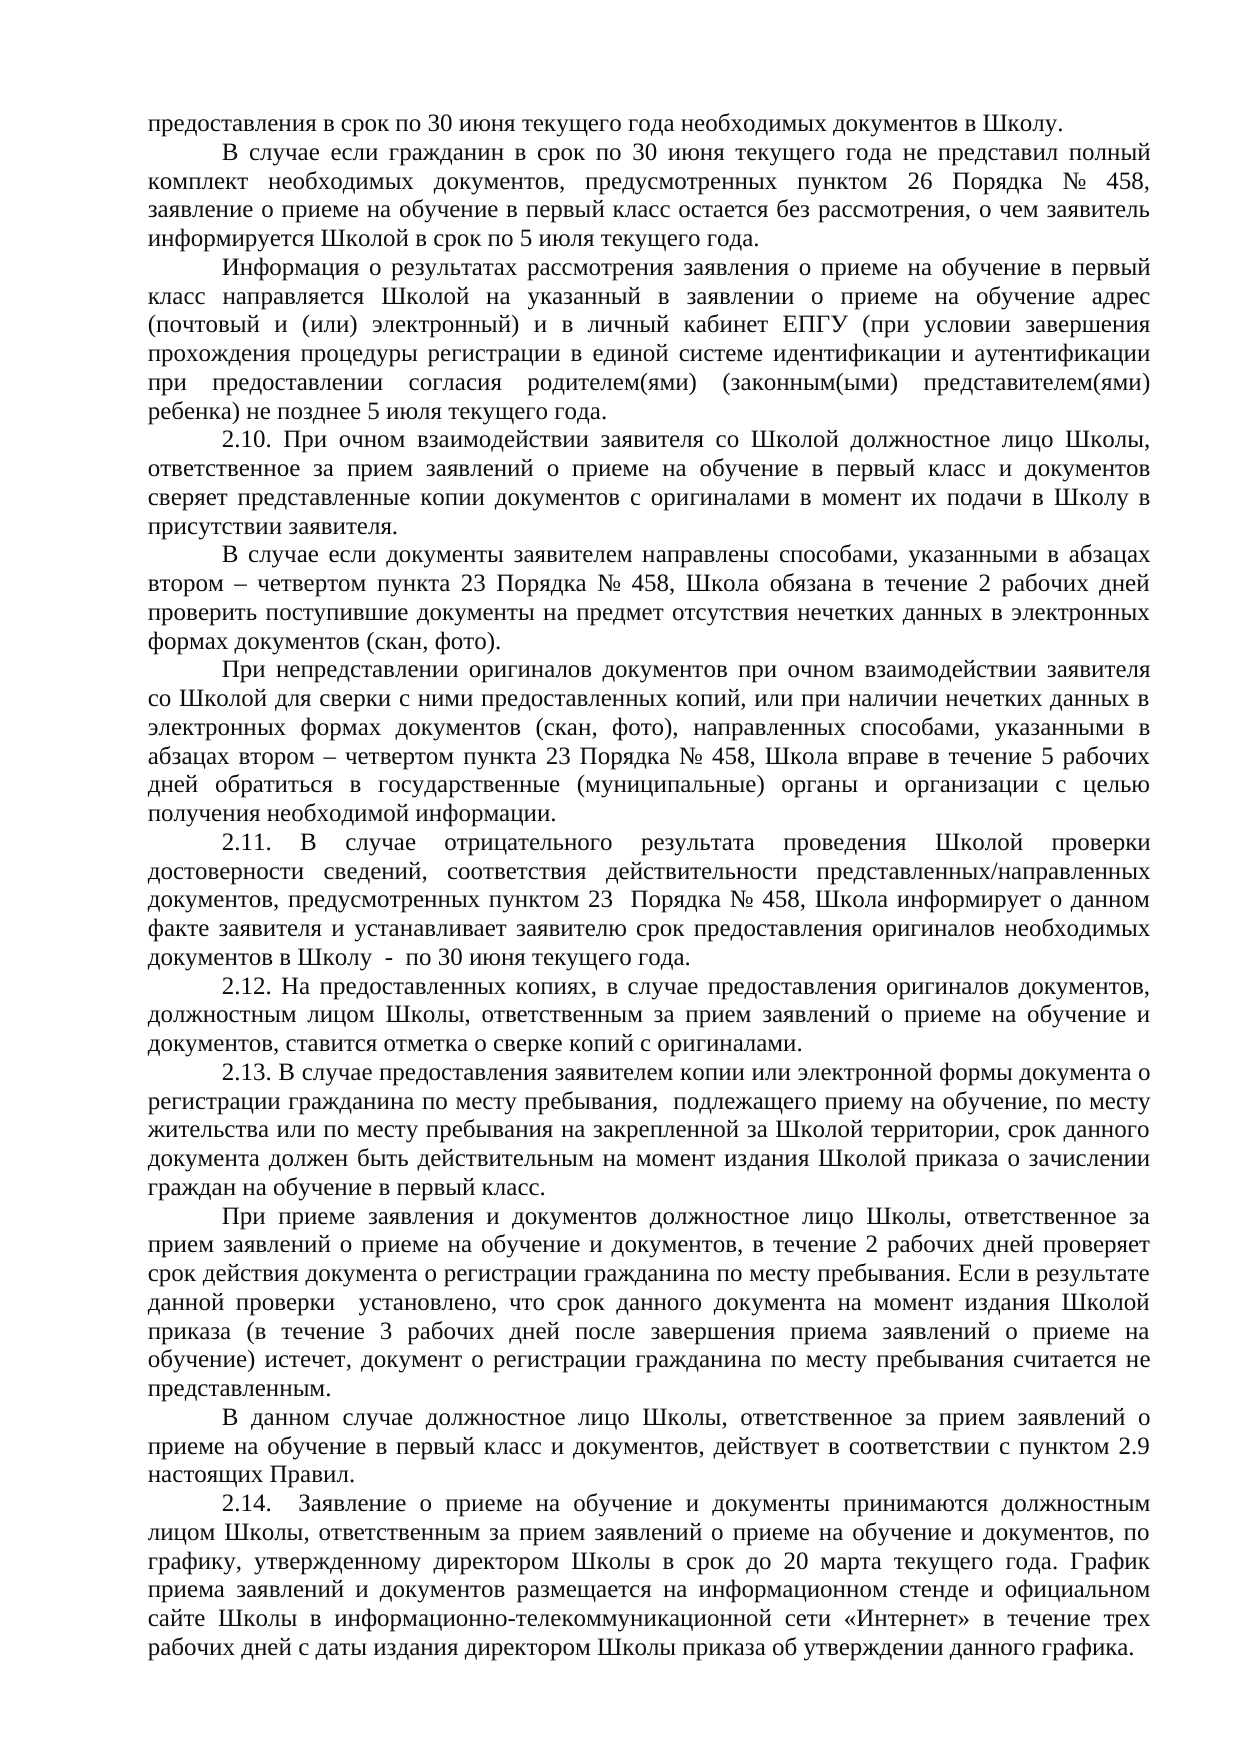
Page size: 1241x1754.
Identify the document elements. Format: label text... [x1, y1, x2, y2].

text 2.12. На предоставленных копиях, в случае предоставления оригиналов документов, должностным лицом Школы, ответственным за прием заявлений о приеме на обучение и документов, ставится отметка о сверке копий с оригиналами. [148, 971, 1151, 1057]
text При приеме заявления и документов должностное лицо Школы, ответственное за прием заявлений о приеме на обучение и документов, в течение 2 рабочих дней проверяет срок действия документа о регистрации гражданина по месту пребывания. Если в результате данной проверки установлено, что срок данного документа на момент издания Школой приказа (в течение 3 рабочих дней после завершения приема заявлений о приеме на обучение) истечет, документ о регистрации гражданина по месту пребывания считается не представленным. [148, 1201, 1151, 1402]
text В данном случае должностное лицо Школы, ответственное за прием заявлений о приеме на обучение в первый класс и документов, действует в соответствии с пунктом 2.9 настоящих Правил. [148, 1402, 1151, 1488]
text При непредставлении оригиналов документов при очном взаимодействии заявителя со Школой для сверки с ними предоставленных копий, или при наличии нечетких данных в электронных формах документов (скан, фото), направленных способами, указанными в абзацах втором – четвертом пункта 23 Порядка № 458, Школа вправе в течение 5 рабочих дней обратиться в государственные (муниципальные) органы и организации с целью получения необходимой информации. [148, 654, 1151, 827]
text 2.10. При очном взаимодействии заявителя со Школой должностное лицо Школы, ответственное за прием заявлений о приеме на обучение в первый класс и документов сверяет представленные копии документов с оригиналами в момент их подачи в Школу в присутствии заявителя. [148, 424, 1151, 539]
text Информация о результатах рассмотрения заявления о приеме на обучение в первый класс направляется Школой на указанный в заявлении о приеме на обучение адрес (почтовый и (или) электронный) и в личный кабинет ЕПГУ (при условии завершения прохождения процедуры регистрации в единой системе идентификации и аутентификации при предоставлении согласия родителем(ями) (законным(ыми) представителем(ями) ребенка) не позднее 5 июля текущего года. [148, 252, 1151, 424]
text 2.14. Заявление о приеме на обучение и документы принимаются должностным лицом Школы, ответственным за прием заявлений о приеме на обучение и документов, по графику, утвержденному директором Школы в срок до 20 марта текущего года. График приема заявлений и документов размещается на информационном стенде и официальном сайте Школы в информационно-телекоммуникационной сети «Интернет» в течение трех рабочих дней с даты издания директором Школы приказа об утверждении данного графика. [148, 1488, 1151, 1661]
text 2.13. В случае предоставления заявителем копии или электронной формы документа о регистрации гражданина по месту пребывания, подлежащего приему на обучение, по месту жительства или по месту пребывания на закрепленной за Школой территории, срок данного документа должен быть действительным на момент издания Школой приказа о зачислении граждан на обучение в первый класс. [148, 1057, 1151, 1201]
text В случае если документы заявителем направлены способами, указанными в абзацах втором – четвертом пункта 23 Порядка № 458, Школа обязана в течение 2 рабочих дней проверить поступившие документы на предмет отсутствия нечетких данных в электронных формах документов (скан, фото). [148, 539, 1151, 654]
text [148, 108, 1151, 137]
text В случае если гражданин в срок по 30 июня текущего года не представил полный комплект необходимых документов, предусмотренных пунктом 26 Порядка № 458, заявление о приеме на обучение в первый класс остается без рассмотрения, о чем заявитель информируется Школой в срок по 5 июля текущего года. [148, 137, 1151, 252]
text 2.11. В случае отрицательного результата проведения Школой проверки достоверности сведений, соответствия действительности представленных/направленных документов, предусмотренных пунктом 23 Порядка № 458, Школа информирует о данном факте заявителя и устанавливает заявителю срок предоставления оригиналов необходимых документов в Школу - по 30 июня текущего года. [148, 827, 1151, 971]
